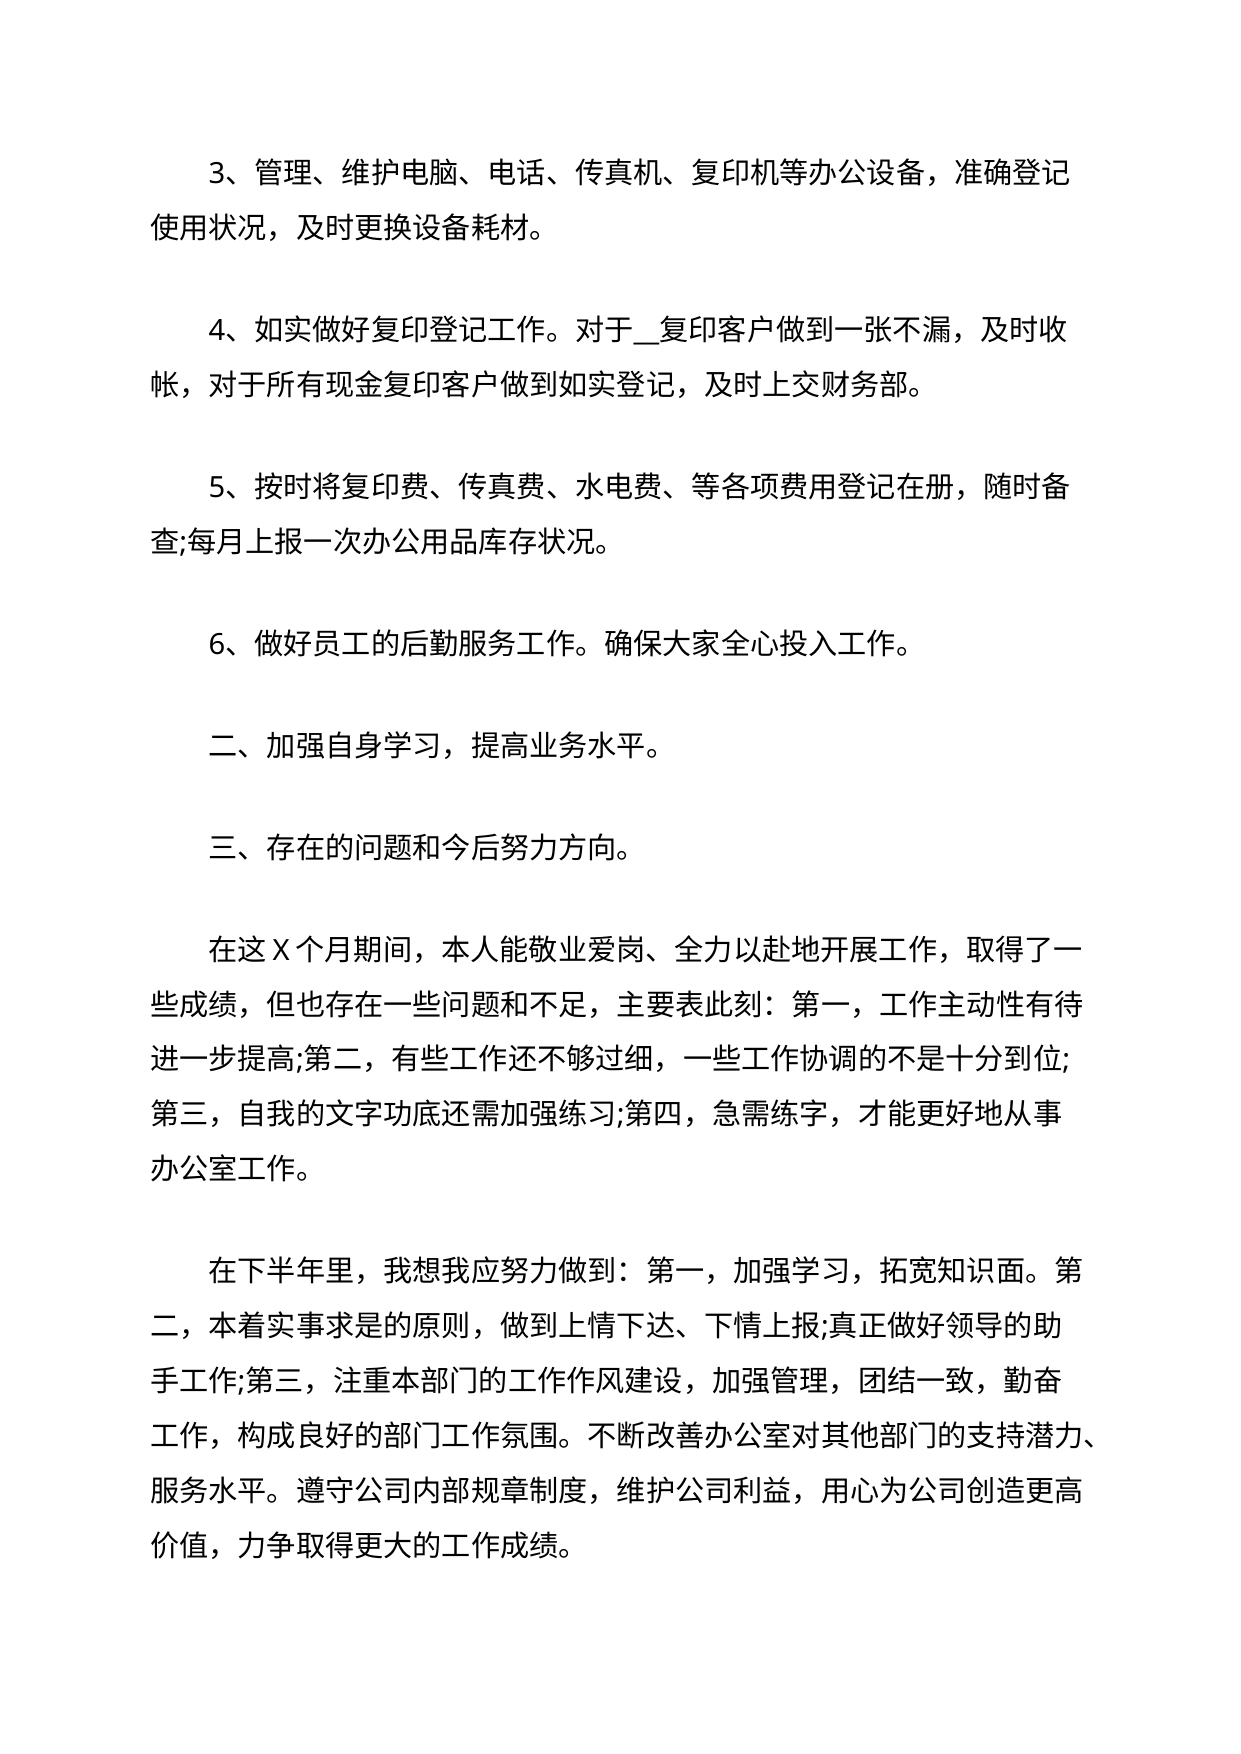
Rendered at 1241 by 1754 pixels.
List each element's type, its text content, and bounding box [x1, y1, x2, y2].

text 二、加强自身学习，提高业务水平。 [150, 722, 1090, 765]
text 在下半年里，我想我应努力做到：第一，加强学习，拓宽知识面。第二，本着实事求是的原则，做到上情下达、下情上报;真正做好领导的助手工作;第三，注重本部门的工作作风建设，加强管理，团结一致，勤奋工作，构成良好的部门工作氛围。不断改善办公室对其他部门的支持潜力、服务水平。遵守公司内部规章制度，维护公司利益，用心为公司创造更高价值，力争取得更大的工作成绩。 [150, 1248, 1090, 1565]
text 在这X个月期间，本人能敬业爱岗、全力以赴地开展工作，取得了一些成绩，但也存在一些问题和不足，主要表此刻：第一，工作主动性有待进一步提高;第二，有些工作还不够过细，一些工作协调的不是十分到位;第三，自我的文字功底还需加强练习;第四，急需练字，才能更好地从事办公室工作。 [150, 926, 1090, 1188]
text 4、如实做好复印登记工作。对于__复印客户做到一张不漏，及时收帐，对于所有现金复印客户做到如实登记，及时上交财务部。 [150, 307, 1090, 404]
text 6、做好员工的后勤服务工作。确保大家全心投入工作。 [150, 621, 1090, 663]
text 3、管理、维护电脑、电话、传真机、复印机等办公设备，准确登记使用状况，及时更换设备耗材。 [150, 150, 1090, 247]
text 三、存在的问题和今后努力方向。 [150, 824, 1090, 867]
text 5、按时将复印费、传真费、水电费、等各项费用登记在册，随时备查;每月上报一次办公用品库存状况。 [150, 463, 1090, 561]
